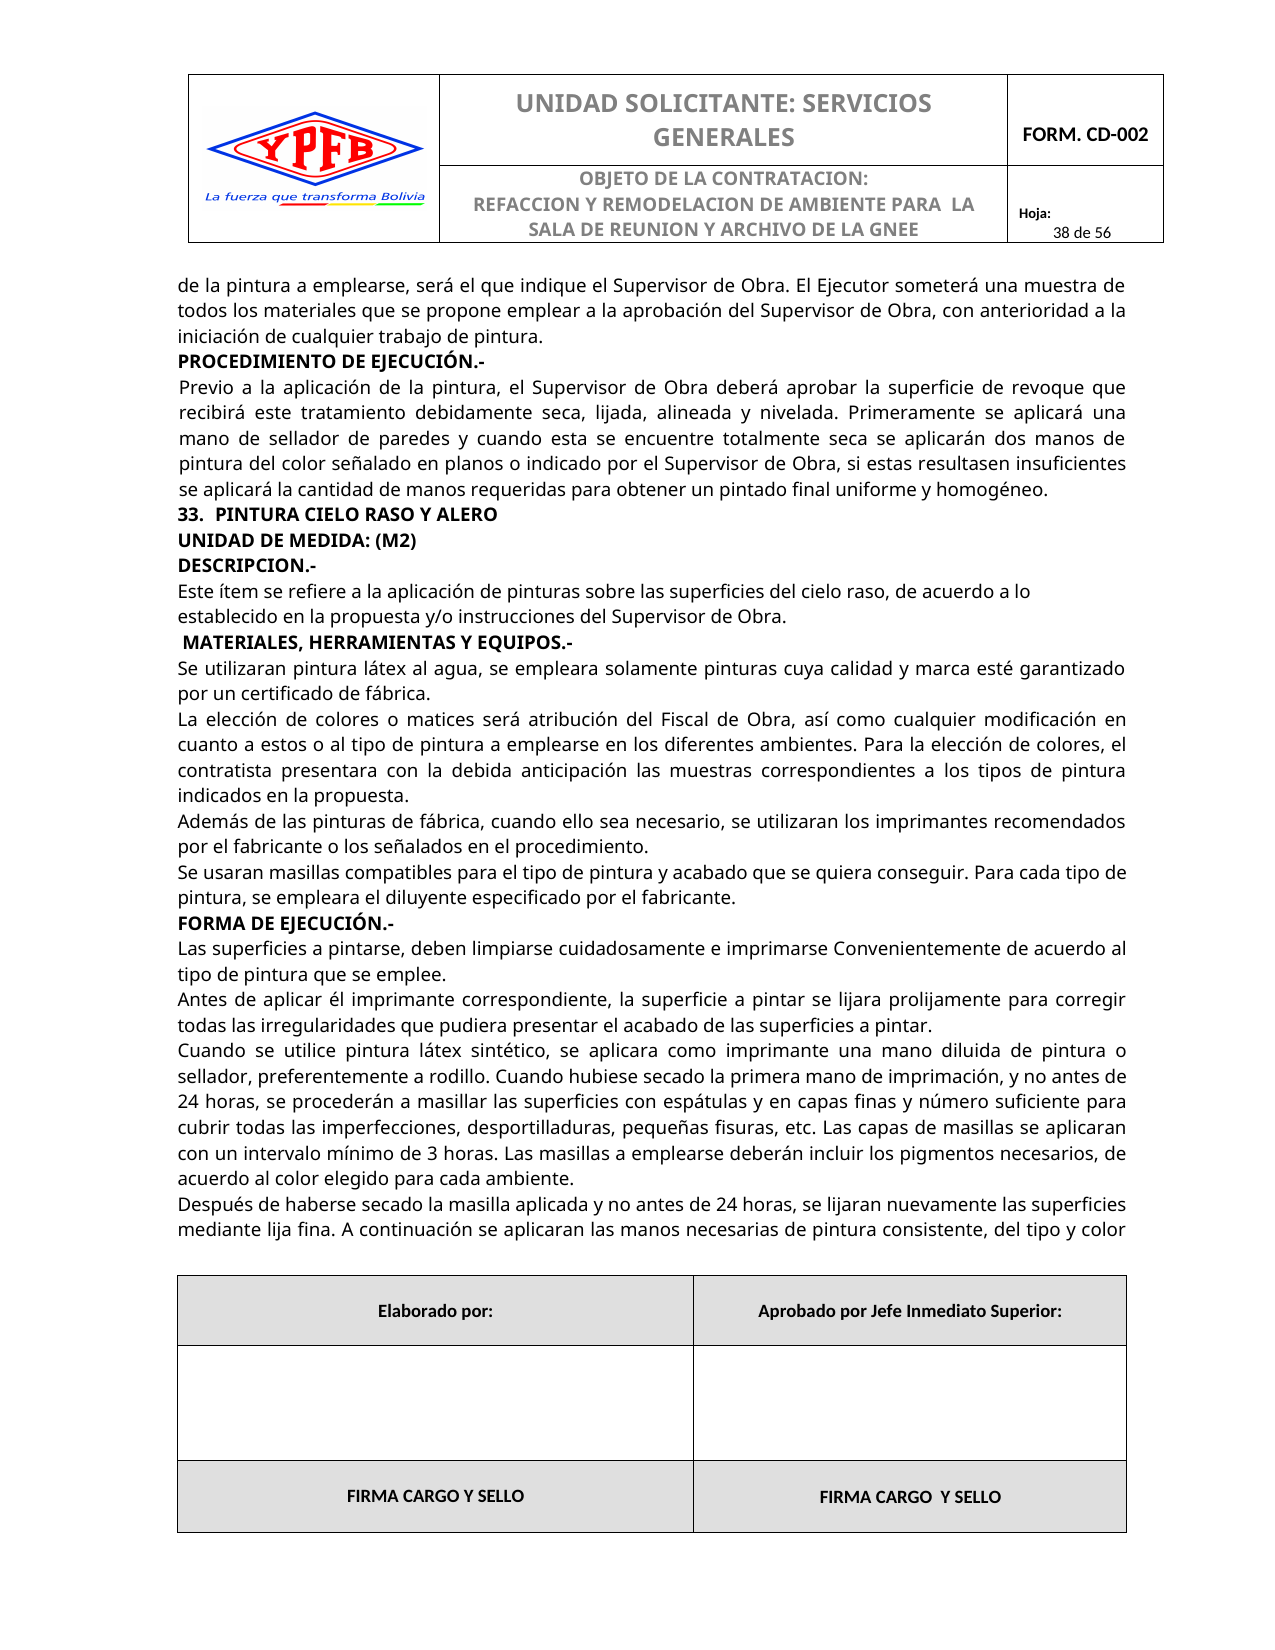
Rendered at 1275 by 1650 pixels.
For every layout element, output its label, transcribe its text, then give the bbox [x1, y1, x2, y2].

list PROCEDIMIENTO DE EJECUCIÓN.- [177, 349, 1127, 374]
picture [201, 106, 427, 211]
text Cuando se utilice pintura látex sintético, se aplicara como imprimante una mano diluida de pintura o sellador, preferentemente a rodillo. Cuando hubiese secado la primera mano de imprimación, y no antes de 24 horas, se procederán a masillar las superficies con espátulas y en capas finas y número suficiente para cubrir todas las imperfecciones, desportilladuras, pequeñas fisuras, etc. Las capas de masillas se aplicaran con un intervalo mínimo de 3 horas. Las masillas a emplearse deberán incluir los pigmentos necesarios, de acuerdo al color elegido para cada ambiente. [177, 1038, 1127, 1191]
text Las superficies a pintarse, deben limpiarse cuidadosamente e imprimarse Convenientemente de acuerdo al tipo de pintura que se emplee. [177, 936, 1127, 987]
text Previo a la aplicación de la pintura, el Supervisor de Obra deberá aprobar la superficie de revoque que recibirá este tratamiento debidamente seca, lijada, alineada y nivelada. Primeramente se aplicará una mano de sellador de paredes y cuando esta se encuentre totalmente seca se aplicarán dos manos de pintura del color señalado en planos o indicado por el Supervisor de Obra, si estas resultasen insuficientes se aplicará la cantidad de manos requeridas para obtener un pintado final uniforme y homogéneo. [178, 374, 1127, 502]
text Antes de aplicar él imprimante correspondiente, la superficie a pintar se lijara prolijamente para corregir todas las irregularidades que pudiera presentar el acabado de las superficies a pintar. [177, 987, 1127, 1038]
list PINTURA CIELO RASO Y ALERO [177, 502, 1127, 527]
text Además de las pinturas de fábrica, cuando ello sea necesario, se utilizaran los imprimantes recomendados por el fabricante o los señalados en el procedimiento. [177, 808, 1127, 859]
text Se usaran masillas compatibles para el tipo de pintura y acabado que se quiera conseguir. Para cada tipo de pintura, se empleara el diluyente especificado por el fabricante. [177, 859, 1127, 910]
text Unidad de Medida: (M2) [177, 527, 1127, 553]
text FORMA DE EJECUCIÓN.- [177, 910, 1127, 936]
text Este ítem se refiere a la aplicación de pinturas sobre las superficies del cielo raso, de acuerdo a lo establecido en la propuesta y/o instrucciones del Supervisor de Obra. [177, 578, 1127, 629]
text La elección de colores o matices será atribución del Fiscal de Obra, así como cualquier modificación en cuanto a estos o al tipo de pintura a emplearse en los diferentes ambientes. Para la elección de colores, el contratista presentara con la debida anticipación las muestras correspondientes a los tipos de pintura indicados en la propuesta. [177, 706, 1127, 808]
text Se utilizaran pintura látex al agua, se empleara solamente pinturas cuya calidad y marca esté garantizado por un certificado de fábrica. [177, 655, 1127, 706]
text MATERIALES, HERRAMIENTAS Y EQUIPOS.- [177, 629, 1127, 655]
text DESCRIPCION.- [177, 553, 1127, 578]
